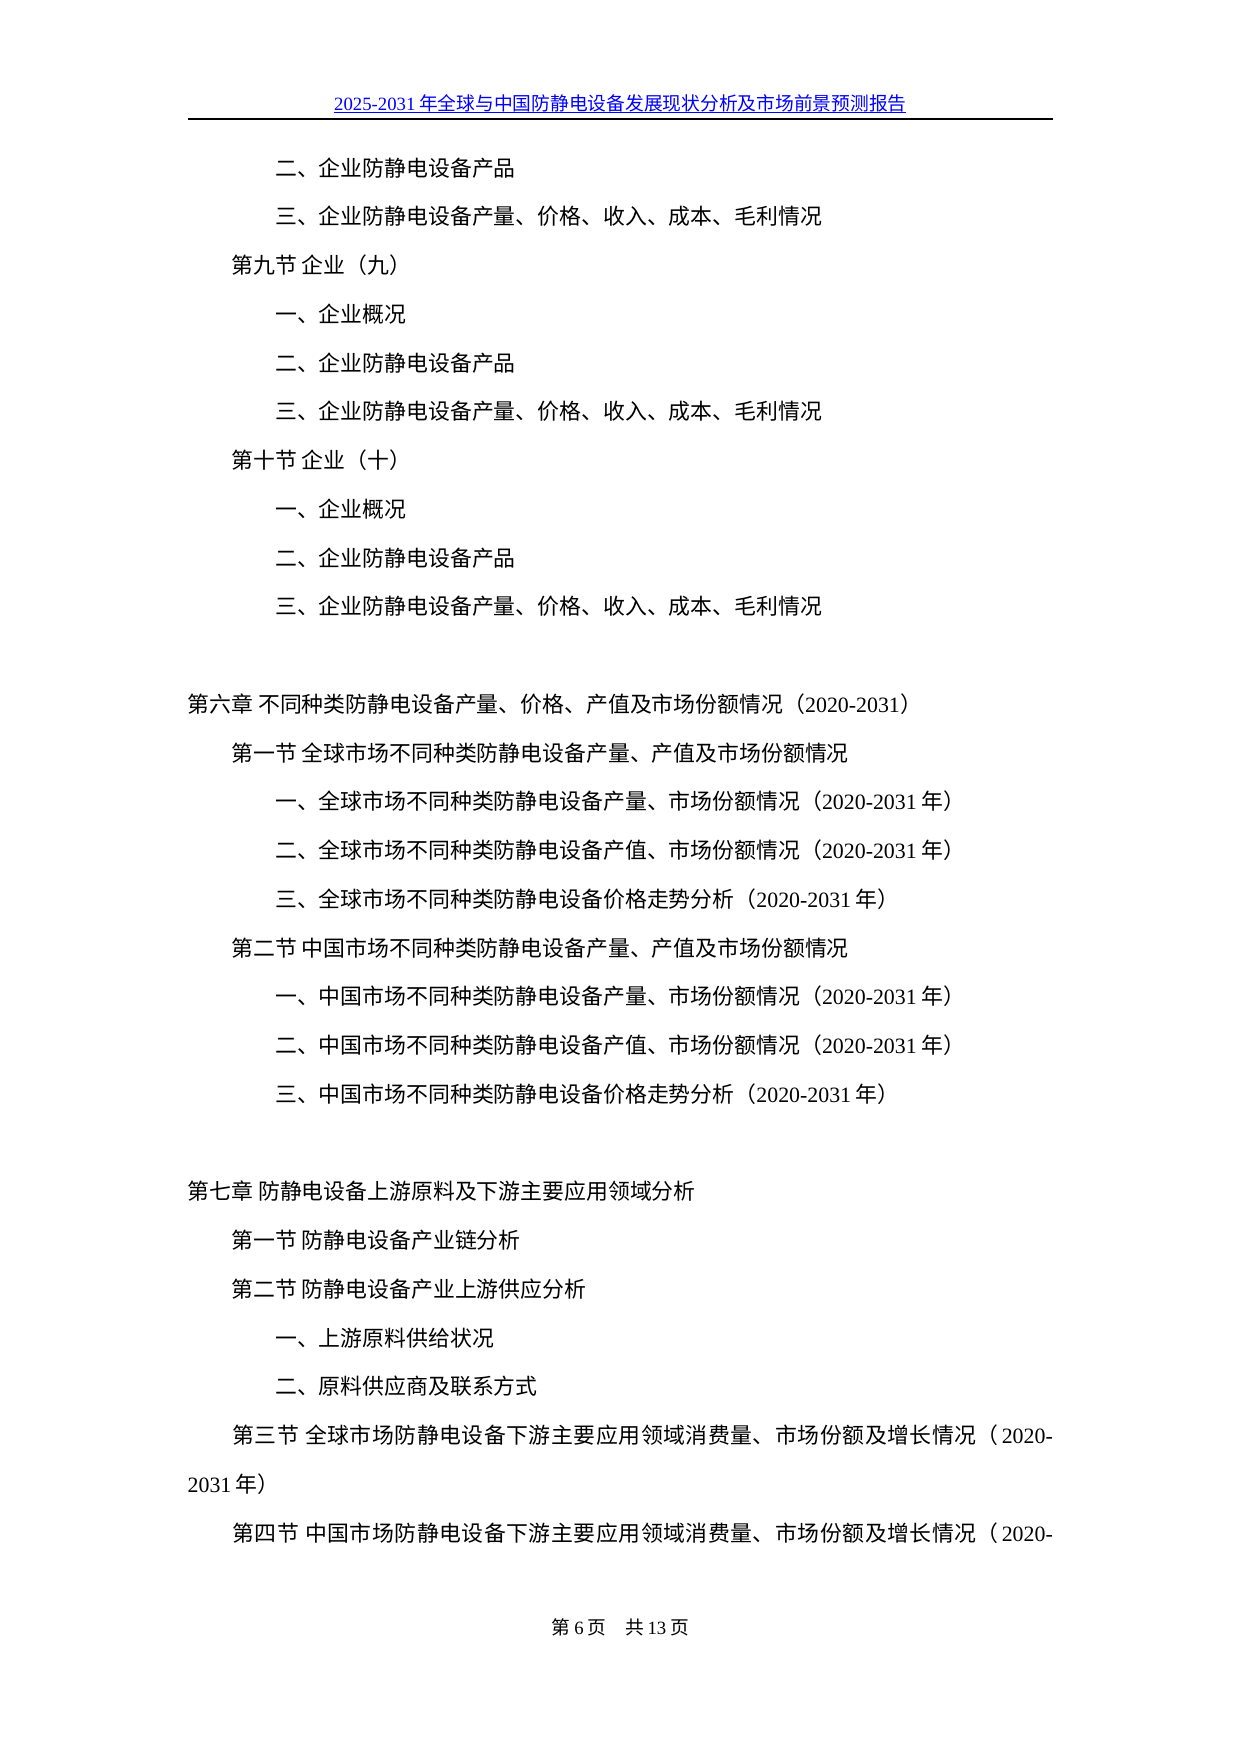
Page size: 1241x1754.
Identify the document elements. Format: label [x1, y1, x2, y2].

text [187, 150, 1053, 1548]
